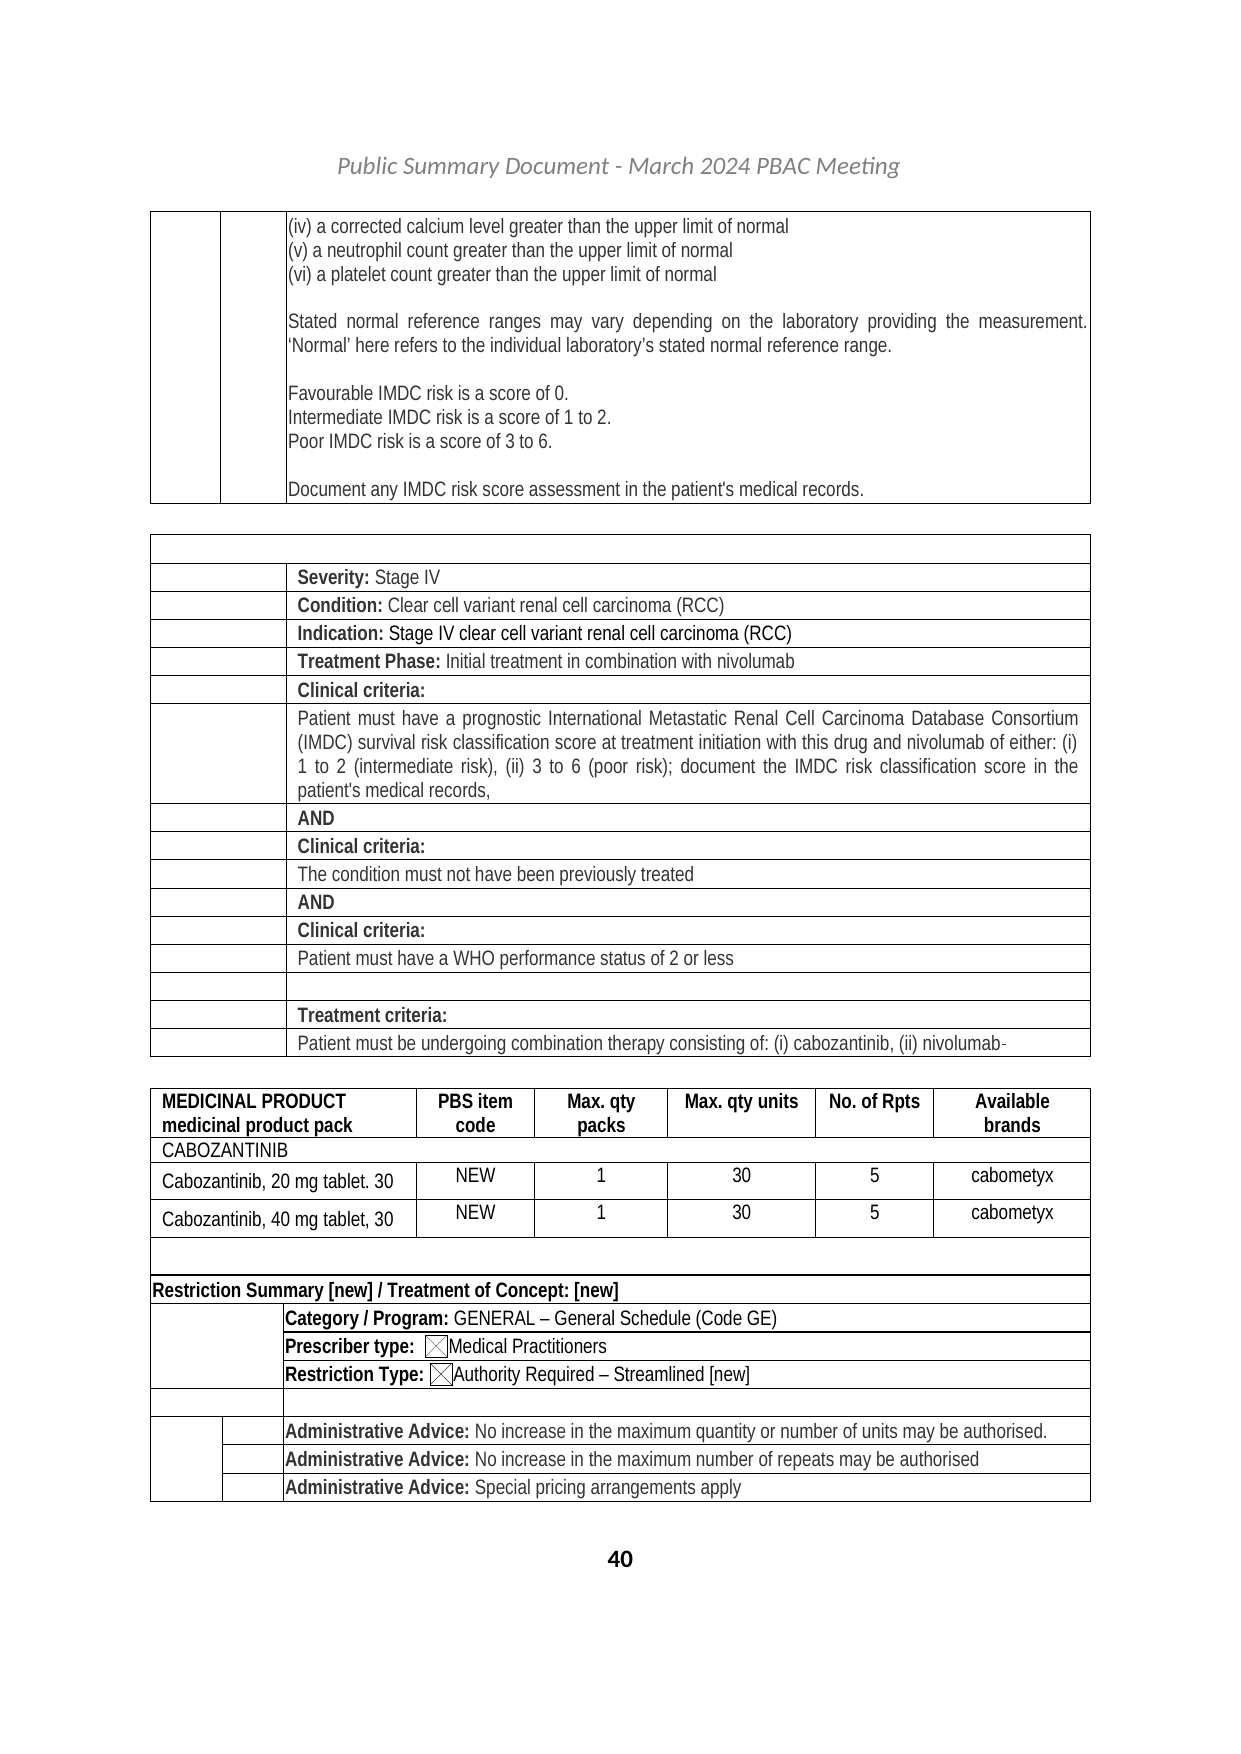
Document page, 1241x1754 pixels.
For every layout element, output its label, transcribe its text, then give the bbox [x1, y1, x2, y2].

table_cell [151, 1389, 283, 1416]
table_cell [151, 1238, 1090, 1274]
table_cell Patient must have a prognostic International Metastatic Renal Cell Carcinoma Database Consortium (IMDC) survival risk classification score at treatment initiation with this drug and nivolumab of either: (i) 1 to 2 (intermediate risk), (ii) 3 to 6 (poor risk); document the IMDC risk classification score in the patient's medical records, [287, 704, 1090, 803]
table_cell Patient must be undergoing combination therapy consisting of: (i) cabozantinib, (ii) nivolumab [287, 1029, 1090, 1056]
table_header MEDICINAL PRODUCT medicinal product pack [151, 1089, 416, 1137]
table_cell Treatment criteria: [287, 1001, 1090, 1028]
table_header Max. qty packs [535, 1089, 667, 1137]
table_cell Treatment Phase: Initial treatment in combination with nivolumab [287, 648, 1090, 675]
table_cell Clinical criteria: [287, 917, 1090, 944]
table_cell [151, 564, 286, 591]
table_cell Indication: Stage IV clear cell variant renal cell carcinoma (RCC) [287, 620, 1090, 647]
table_cell [151, 1304, 283, 1388]
table_cell [151, 917, 286, 944]
table_cell Administrative Advice: No increase in the maximum number of repeats may be authorised [284, 1445, 1090, 1472]
table_cell [151, 1029, 286, 1056]
table_cell 30 [668, 1200, 815, 1237]
table_cell Administrative Advice: Special pricing arrangements apply [284, 1474, 1090, 1501]
table_cell [151, 648, 286, 675]
table_cell [151, 832, 286, 859]
table_cell Restriction Type: Authority Required – Streamlined [new] [284, 1361, 1090, 1388]
table_cell 5 [816, 1163, 933, 1199]
table_header [151, 535, 1090, 562]
table_cell [287, 973, 1090, 1000]
table_cell [151, 592, 286, 619]
table_cell Cabozantinib, 20 mg tablet. 30 [151, 1163, 416, 1199]
table_cell 30 [668, 1163, 815, 1199]
table_cell Cabozantinib, 40 mg tablet, 30 [151, 1200, 416, 1237]
table_cell [223, 1417, 283, 1444]
table_header PBS item code [417, 1089, 534, 1137]
table_header No. of Rpts [816, 1089, 933, 1137]
table_cell [221, 212, 286, 503]
table_cell 1 [535, 1200, 667, 1237]
table_header Restriction Summary [new] / Treatment of Concept: [new] [151, 1276, 1090, 1303]
table_cell 1 [535, 1163, 667, 1199]
table_cell AND [287, 804, 1090, 831]
table_cell [223, 1474, 283, 1501]
table_cell [151, 676, 286, 703]
table_cell [151, 1417, 222, 1501]
table_cell [151, 1001, 286, 1028]
table_cell Clinical criteria: [287, 676, 1090, 703]
table_cell Severity: Stage IV [287, 564, 1090, 591]
table_cell [151, 973, 286, 1000]
table_cell The condition must not have been previously treated [287, 860, 1090, 887]
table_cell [287, 212, 1090, 503]
table_cell Patient must have a WHO performance status of 2 or less [287, 945, 1090, 972]
table_cell NEW [417, 1200, 534, 1237]
table_cell [151, 704, 286, 803]
table_header Max. qty units [668, 1089, 815, 1137]
table_cell [151, 945, 286, 972]
table_cell Condition: Clear cell variant renal cell carcinoma (RCC) [287, 592, 1090, 619]
table_cell NEW [417, 1163, 534, 1199]
table_cell [284, 1389, 1090, 1416]
table_cell AND [287, 889, 1090, 916]
table_cell [151, 860, 286, 887]
table_cell [223, 1445, 283, 1472]
table_cell 5 [816, 1200, 933, 1237]
table_cell Category / Program: GENERAL – General Schedule (Code GE) [284, 1304, 1090, 1331]
table_cell [151, 620, 286, 647]
table_cell Administrative Advice: No increase in the maximum quantity or number of units may be authorised. [284, 1417, 1090, 1444]
table_cell CABOZANTINIB [151, 1138, 1090, 1162]
table_cell [151, 804, 286, 831]
table_cell Clinical criteria: [287, 832, 1090, 859]
table_cell Prescriber type: Medical Practitioners [284, 1333, 1090, 1359]
table_cell [151, 889, 286, 916]
table_cell cabometyx [934, 1200, 1090, 1237]
table_cell cabometyx [934, 1163, 1090, 1199]
table_header Available brands [934, 1089, 1090, 1137]
